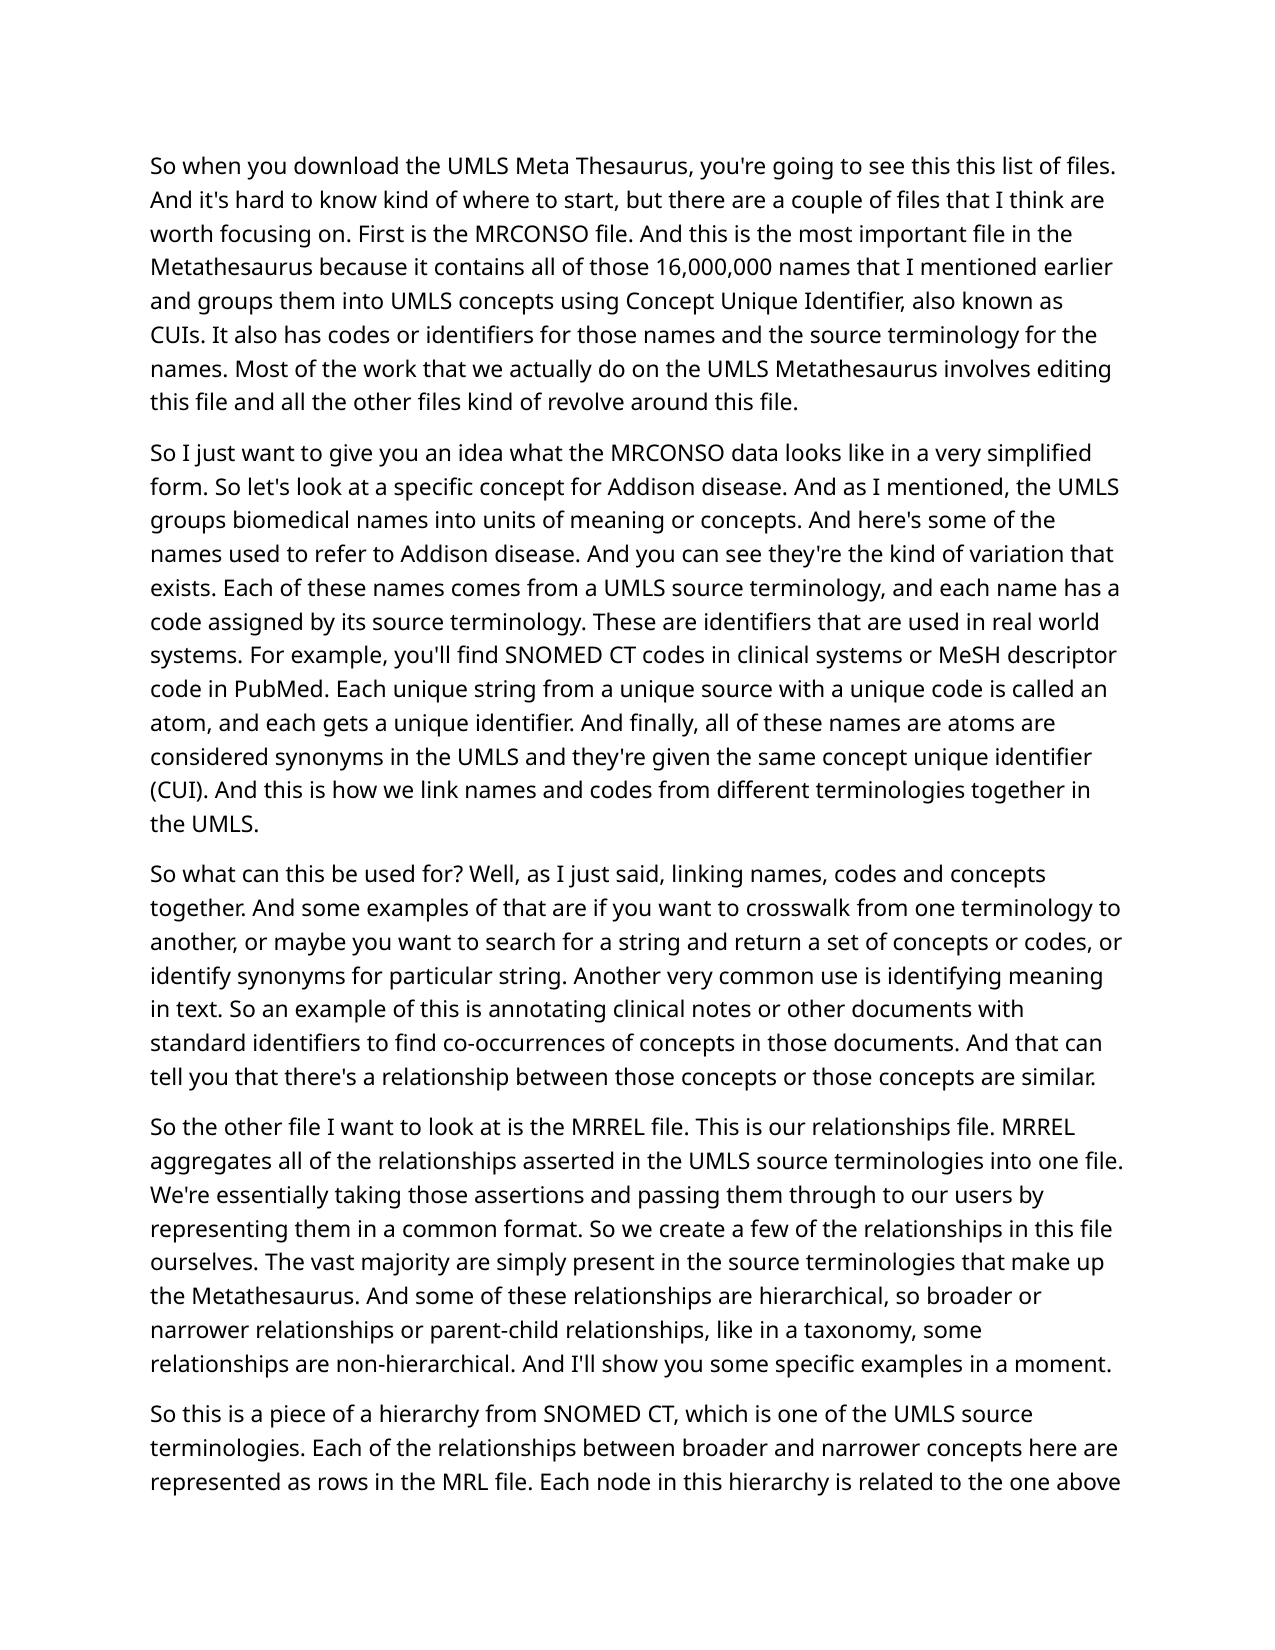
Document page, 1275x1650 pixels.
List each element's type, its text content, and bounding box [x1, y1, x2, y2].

text So the other file I want to look at is the MRREL file. This is our relationships file. MRREL aggregates all of the relationships asserted in the UMLS source terminologies into one file. We're essentially taking those assertions and passing them through to our users by representing them in a common format. So we create a few of the relationships in this file ourselves. The vast majority are simply present in the source terminologies that make up the Metathesaurus. And some of these relationships are hierarchical, so broader or narrower relationships or parent-child relationships, like in a taxonomy, some relationships are non-hierarchical. And I'll show you some specific examples in a moment. [150, 1111, 1125, 1379]
text So what can this be used for? Well, as I just said, linking names, codes and concepts together. And some examples of that are if you want to crosswalk from one terminology to another, or maybe you want to search for a string and return a set of concepts or codes, or identify synonyms for particular string. Another very common use is identifying meaning in text. So an example of this is annotating clinical notes or other documents with standard identifiers to find co-occurrences of concepts in those documents. And that can tell you that there's a relationship between those concepts or those concepts are similar. [150, 858, 1125, 1092]
text So when you download the UMLS Meta Thesaurus, you're going to see this this list of files. And it's hard to know kind of where to start, but there are a couple of files that I think are worth focusing on. First is the MRCONSO file. And this is the most important file in the Metathesaurus because it contains all of those 16,000,000 names that I mentioned earlier and groups them into UMLS concepts using Concept Unique Identifier, also known as CUIs. It also has codes or identifiers for those names and the source terminology for the names. Most of the work that we actually do on the UMLS Metathesaurus involves editing this file and all the other files kind of revolve around this file. [150, 150, 1125, 417]
text So I just want to give you an idea what the MRCONSO data looks like in a very simplified form. So let's look at a specific concept for Addison disease. And as I mentioned, the UMLS groups biomedical names into units of meaning or concepts. And here's some of the names used to refer to Addison disease. And you can see they're the kind of variation that exists. Each of these names comes from a UMLS source terminology, and each name has a code assigned by its source terminology. These are identifiers that are used in real world systems. For example, you'll find SNOMED CT codes in clinical systems or MeSH descriptor code in PubMed. Each unique string from a unique source with a unique code is called an atom, and each gets a unique identifier. And finally, all of these names are atoms are considered synonyms in the UMLS and they're given the same concept unique identifier (CUI). And this is how we link names and codes from different terminologies together in the UMLS. [150, 437, 1125, 839]
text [150, 1398, 1125, 1497]
